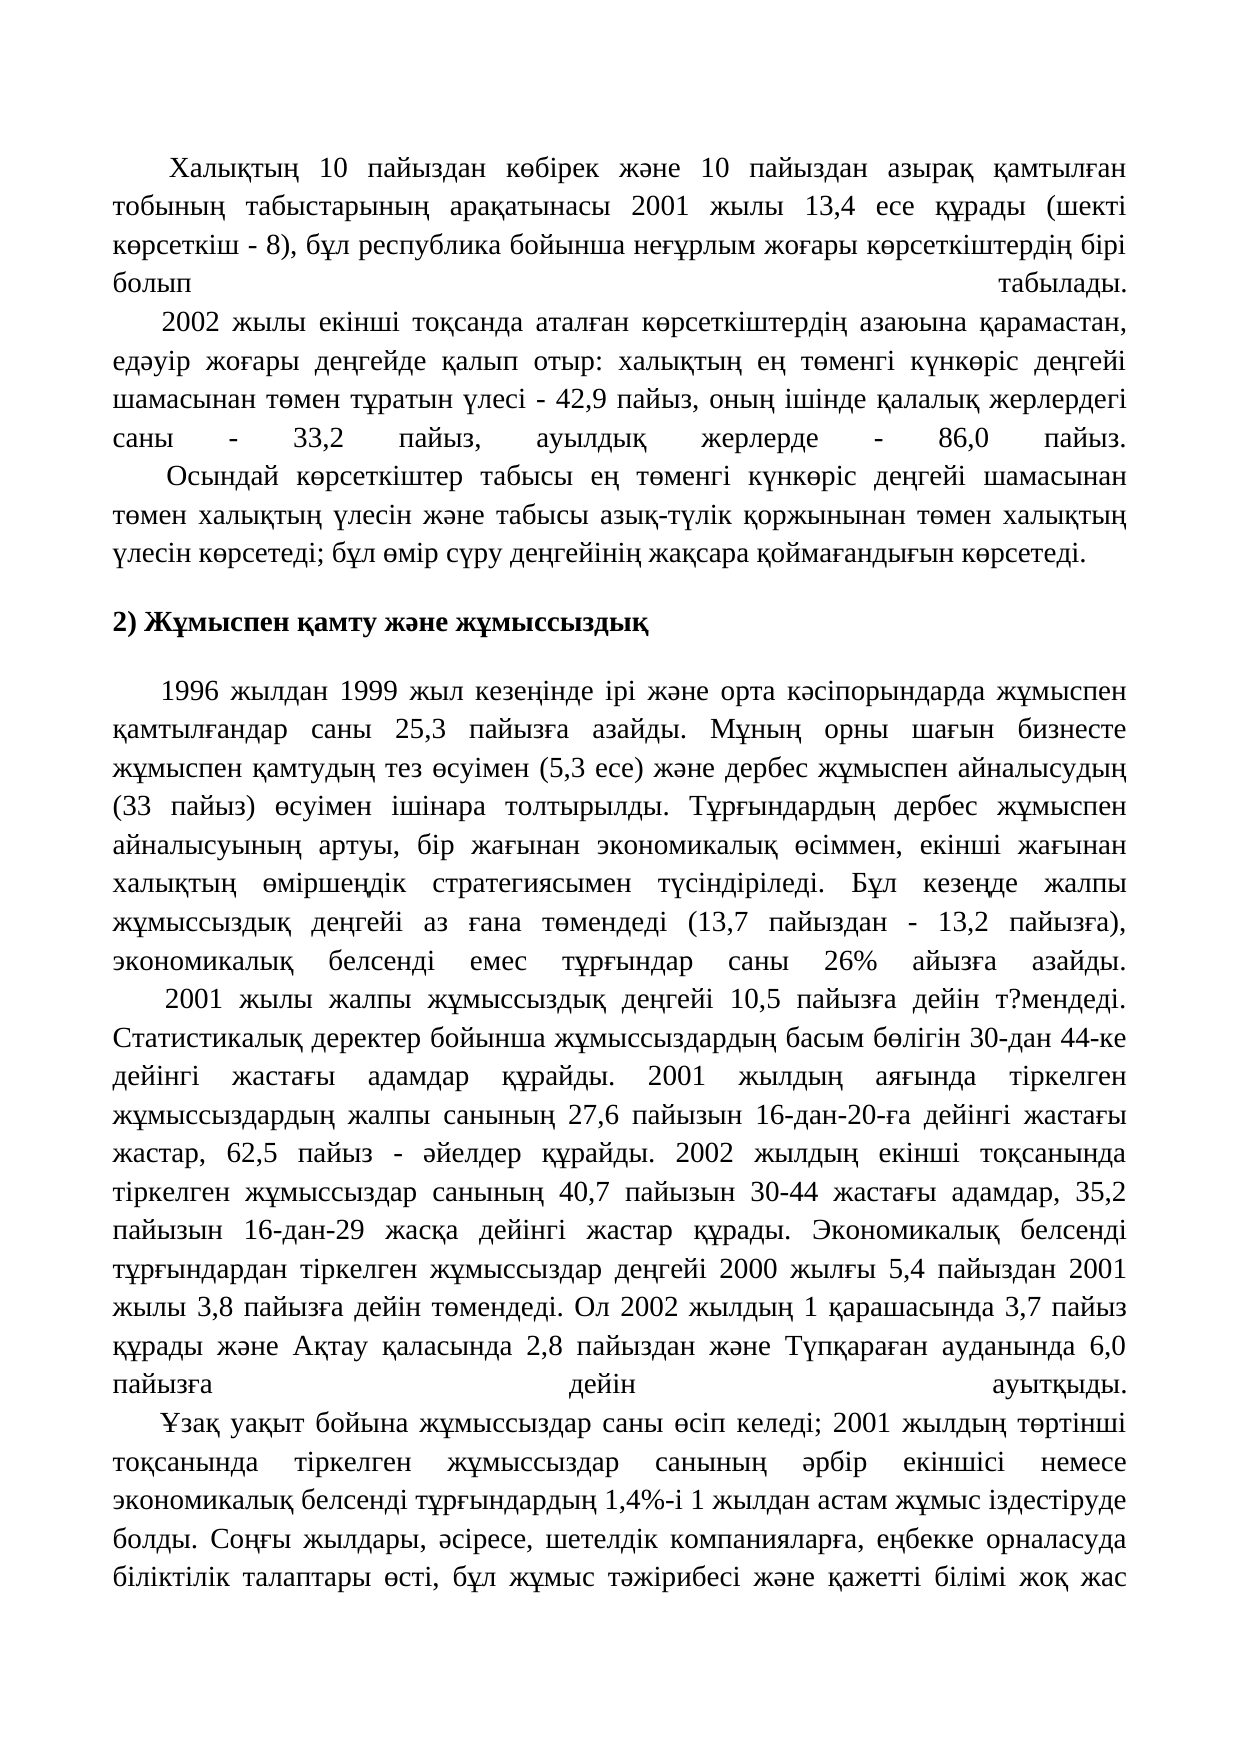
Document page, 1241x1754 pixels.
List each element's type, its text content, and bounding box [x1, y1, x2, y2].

text 2) Жұмыспен қамту және жұмыссыздық [112, 604, 1128, 638]
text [112, 150, 1128, 569]
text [112, 673, 1128, 1593]
